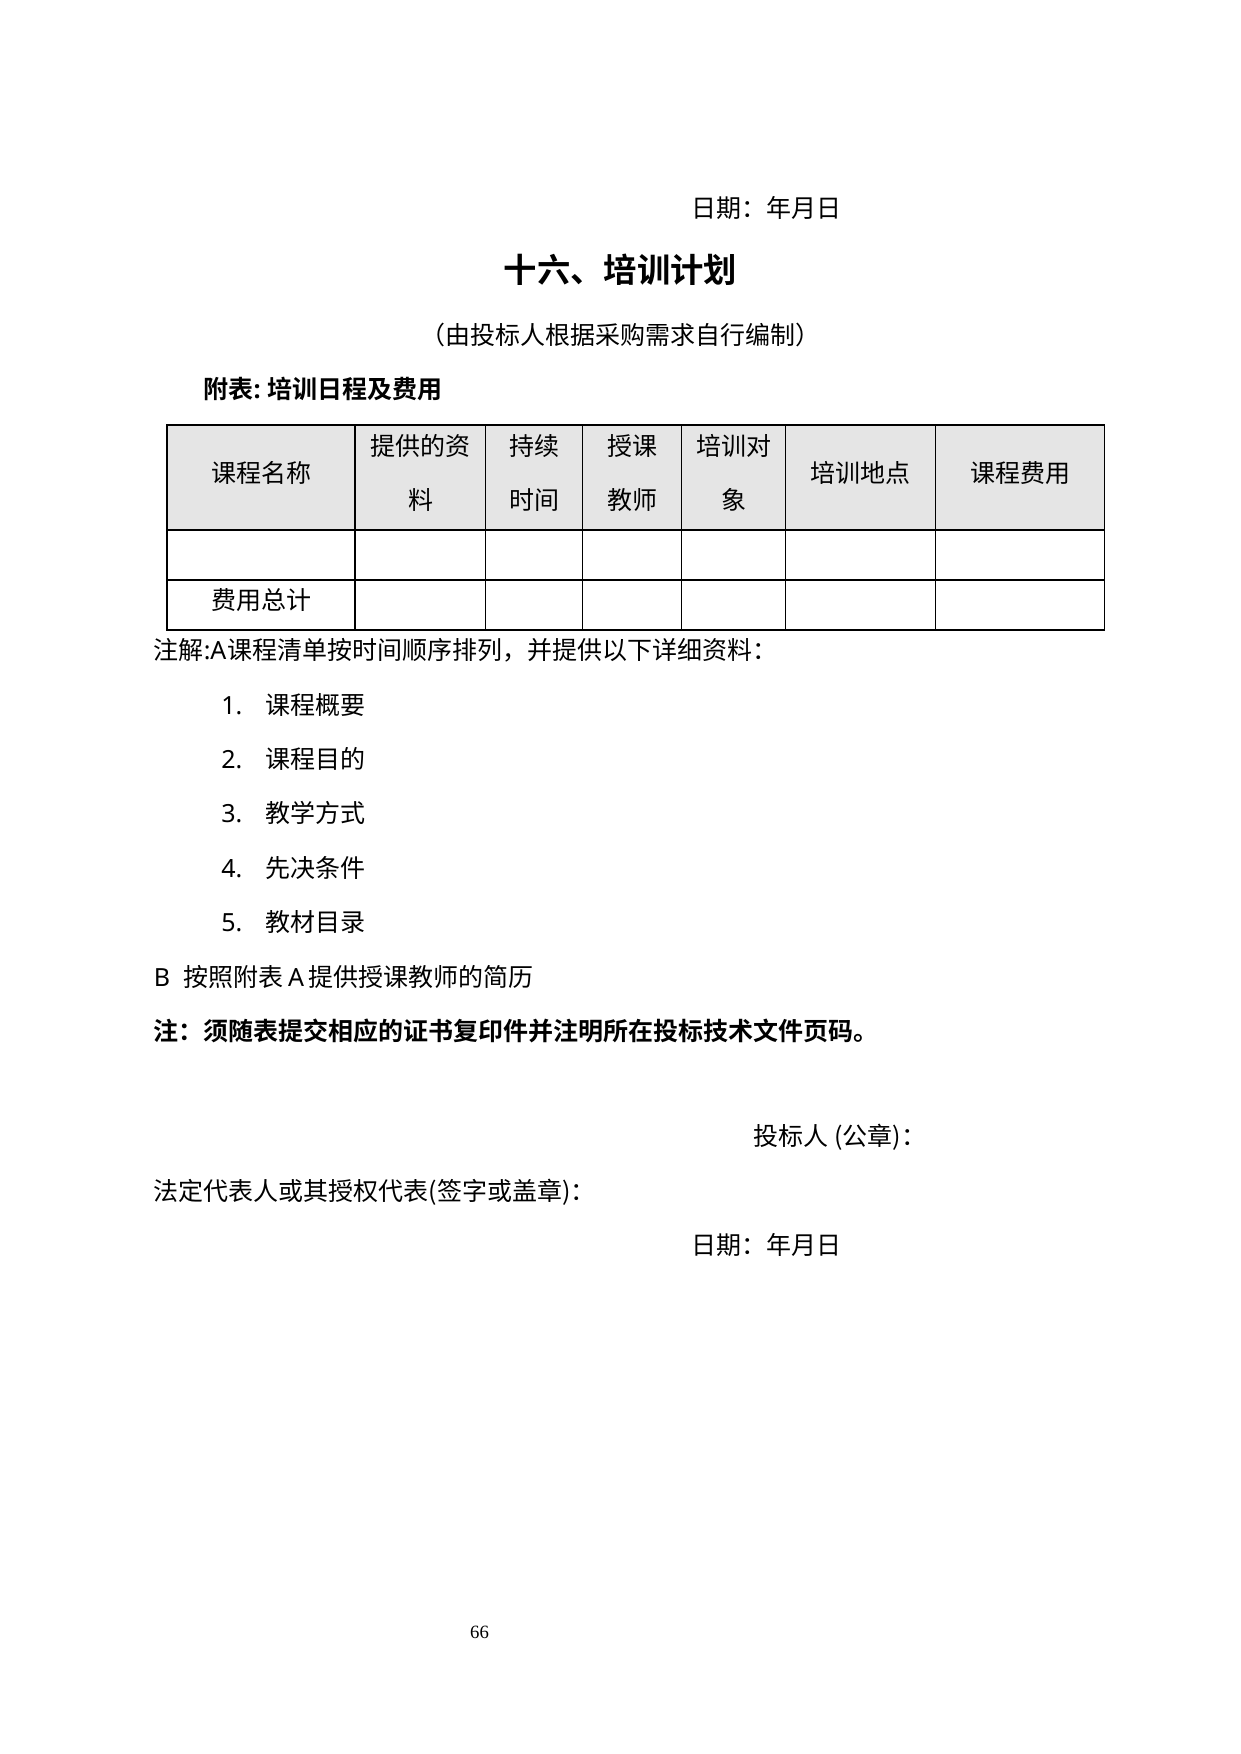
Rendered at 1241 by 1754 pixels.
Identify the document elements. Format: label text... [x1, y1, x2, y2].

table_cell [356, 531, 485, 579]
text 日期：年月日 [153, 1226, 1087, 1262]
table_header 培训对象 [682, 426, 785, 529]
table_cell [583, 581, 681, 629]
text 附表: 培训日程及费用 [153, 370, 1087, 406]
table_cell [486, 581, 582, 629]
table_header 提供的资料 [356, 426, 485, 529]
table_cell [936, 581, 1104, 629]
text 日期：年月日 [153, 189, 1087, 225]
text B 按照附表A提供授课教师的简历 [153, 957, 1087, 993]
table_cell [682, 581, 785, 629]
table_cell [786, 531, 935, 579]
table_header 课程费用 [936, 426, 1104, 529]
table_header 持续时间 [486, 426, 582, 529]
text （由投标人根据采购需求自行编制） [153, 316, 1087, 352]
text 注：须随表提交相应的证书复印件并注明所在投标技术文件页码。 [153, 1011, 1087, 1048]
list 课程目的 [221, 739, 1087, 776]
text 注解:A 课程清单按时间顺序排列，并提供以下详细资料： [153, 631, 1087, 667]
table_cell [168, 531, 354, 579]
table_cell [786, 581, 935, 629]
table_cell [356, 581, 485, 629]
table_header 培训地点 [786, 426, 935, 529]
list 先决条件 [221, 848, 1087, 884]
table_cell [682, 531, 785, 579]
table_header 课程名称 [168, 426, 354, 529]
list 教材目录 [221, 903, 1087, 939]
table_cell [583, 531, 681, 579]
text 投标人 (公章)： [153, 1117, 1087, 1153]
list 教学方式 [221, 794, 1087, 830]
text 法定代表人或其授权代表(签字或盖章)： [153, 1171, 1087, 1207]
table_header 授课教师 [583, 426, 681, 529]
text 十六、培训计划 [153, 243, 1087, 292]
table_cell 费用总计 [168, 581, 354, 629]
table_cell [936, 531, 1104, 579]
list 课程概要 [221, 685, 1087, 721]
table_cell [486, 531, 582, 579]
